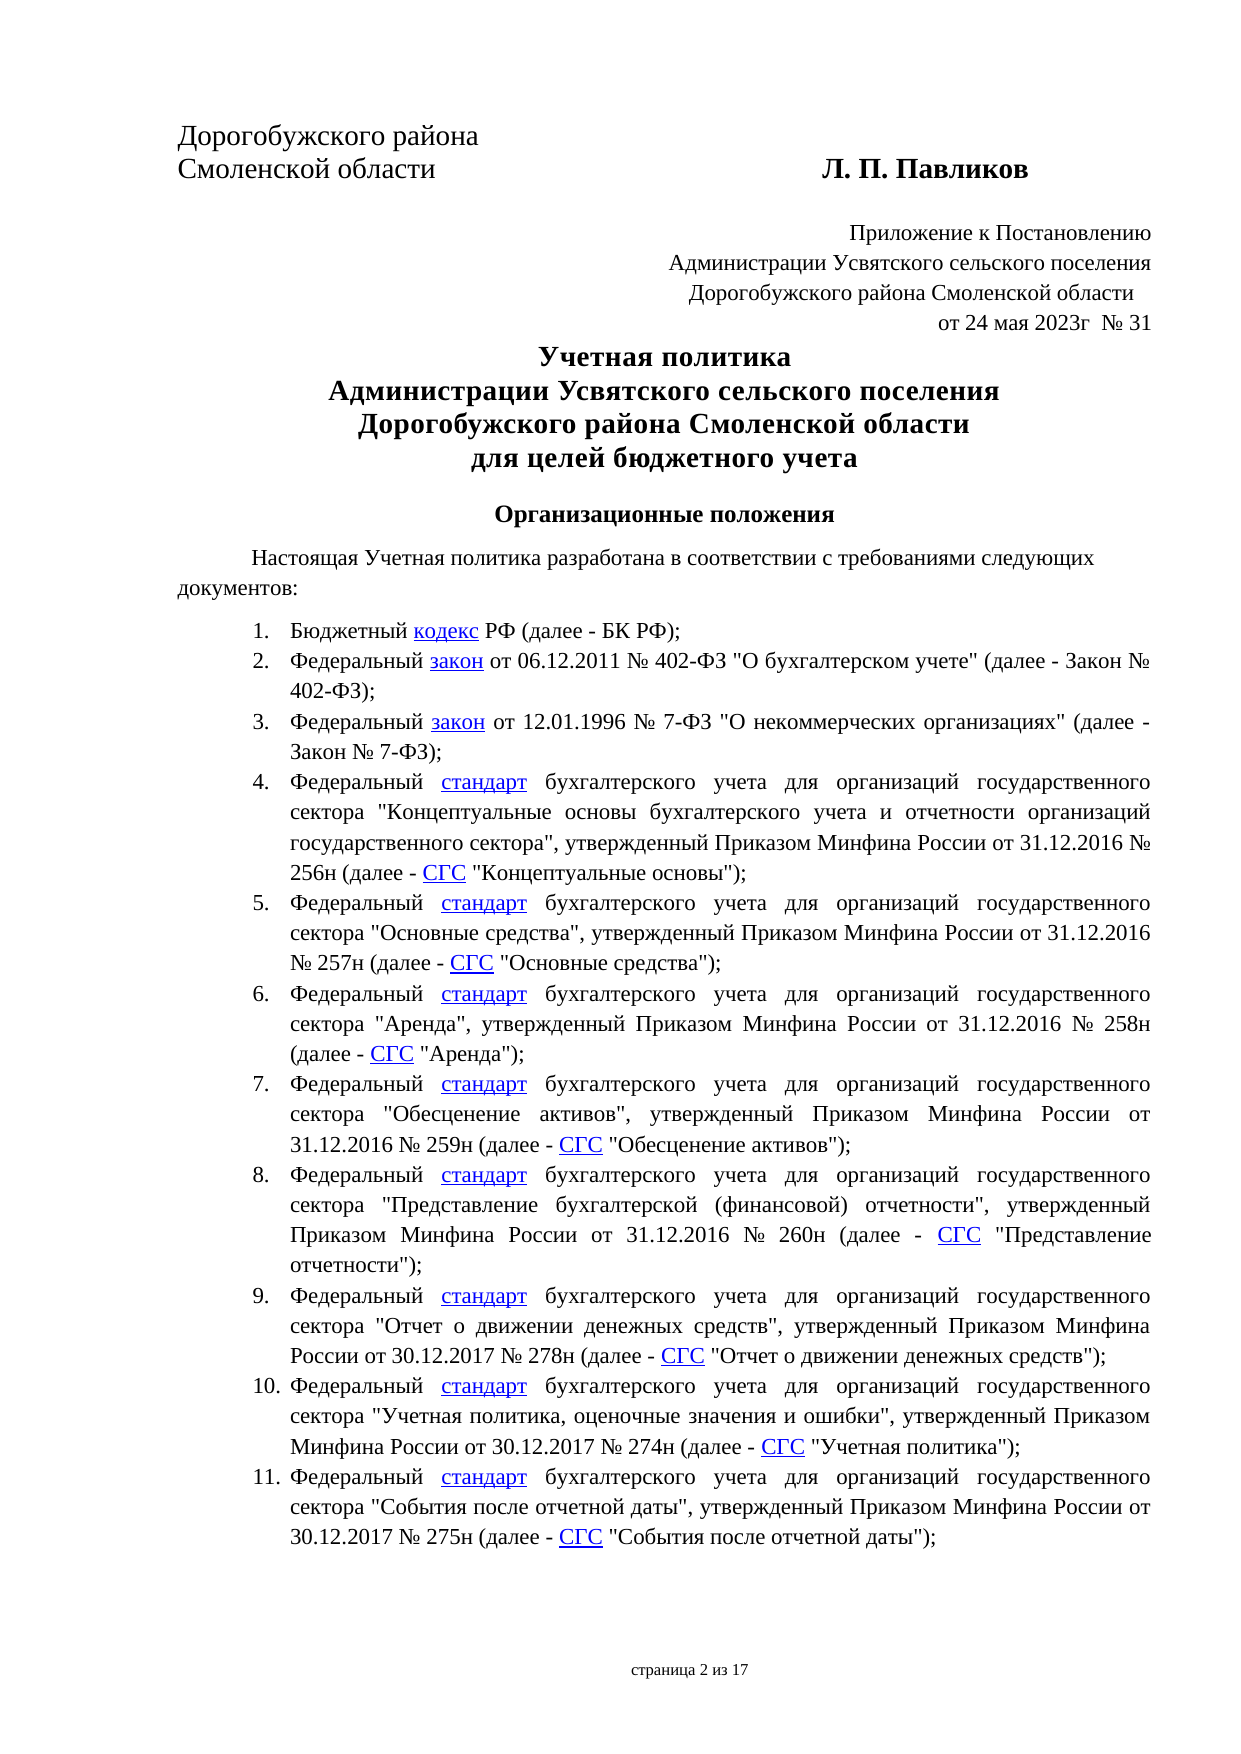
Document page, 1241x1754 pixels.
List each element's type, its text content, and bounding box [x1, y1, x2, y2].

list Федеральный стандарт бухгалтерского учета для организаций государственного сектора "Представление бухгалтерской (финансовой) отчетности", утвержденный Приказом Минфина России от 31.12.2016 № 260н (далее - СГС "Представление отчетности"); [252, 1161, 1152, 1278]
list Федеральный стандарт бухгалтерского учета для организаций государственного сектора "Аренда", утвержденный Приказом Минфина России от 31.12.2016 № 258н (далее - СГС "Аренда"); [252, 980, 1152, 1066]
text Приложение к Постановлению Администрации Усвятского сельского поселения [177, 219, 1152, 275]
list Настоящая Учетная политика разработана в соответствии с требованиями следующих документов: [177, 544, 1152, 601]
list Федеральный стандарт бухгалтерского учета для организаций государственного сектора "Учетная политика, оценочные значения и ошибки", утвержденный Приказом Минфина России от 30.12.2017 № 274н (далее - СГС "Учетная политика"); [252, 1372, 1152, 1459]
text Организационные положения [177, 499, 1152, 527]
text Администрации Усвятского сельского поселения [177, 373, 1152, 407]
list Федеральный закон от 12.01.1996 № 7-ФЗ "О некоммерческих организациях" (далее - Закон № 7-ФЗ); [252, 708, 1152, 764]
list Федеральный закон от 06.12.2011 № 402-ФЗ "О бухгалтерском учете" (далее - Закон № 402-ФЗ); [252, 647, 1152, 704]
text Дорогобужского района Смоленской области для целей бюджетного учета [177, 407, 1152, 474]
text Учетная политика [177, 339, 1152, 373]
list Федеральный стандарт бухгалтерского учета для организаций государственного сектора "Концептуальные основы бухгалтерского учета и отчетности организаций государственного сектора", утвержденный Приказом Минфина России от 31.12.2016 № 256н (далее - СГС "Концептуальные основы"); [252, 768, 1152, 885]
list Бюджетный кодекс РФ (далее - БК РФ); [252, 617, 1152, 643]
list Федеральный стандарт бухгалтерского учета для организаций государственного сектора "Обесценение активов", утвержденный Приказом Минфина России от 31.12.2016 № 259н (далее - СГС "Обесценение активов"); [252, 1070, 1152, 1157]
text Дорогобужского района Смоленской области от 24 мая 2023г № 31 [177, 279, 1152, 336]
text Дорогобужского района [177, 118, 1152, 152]
list Федеральный стандарт бухгалтерского учета для организаций государственного сектора "Отчет о движении денежных средств", утвержденный Приказом Минфина России от 30.12.2017 № 278н (далее - СГС "Отчет о движении денежных средств"); [252, 1282, 1152, 1368]
text Смоленской области Л. П. Павликов [177, 152, 1152, 185]
list Федеральный стандарт бухгалтерского учета для организаций государственного сектора "Основные средства", утвержденный Приказом Минфина России от 31.12.2016 № 257н (далее - СГС "Основные средства"); [252, 889, 1152, 976]
list Федеральный стандарт бухгалтерского учета для организаций государственного сектора "События после отчетной даты", утвержденный Приказом Минфина России от 30.12.2017 № 275н (далее - СГС "События после отчетной даты"); [252, 1463, 1152, 1550]
